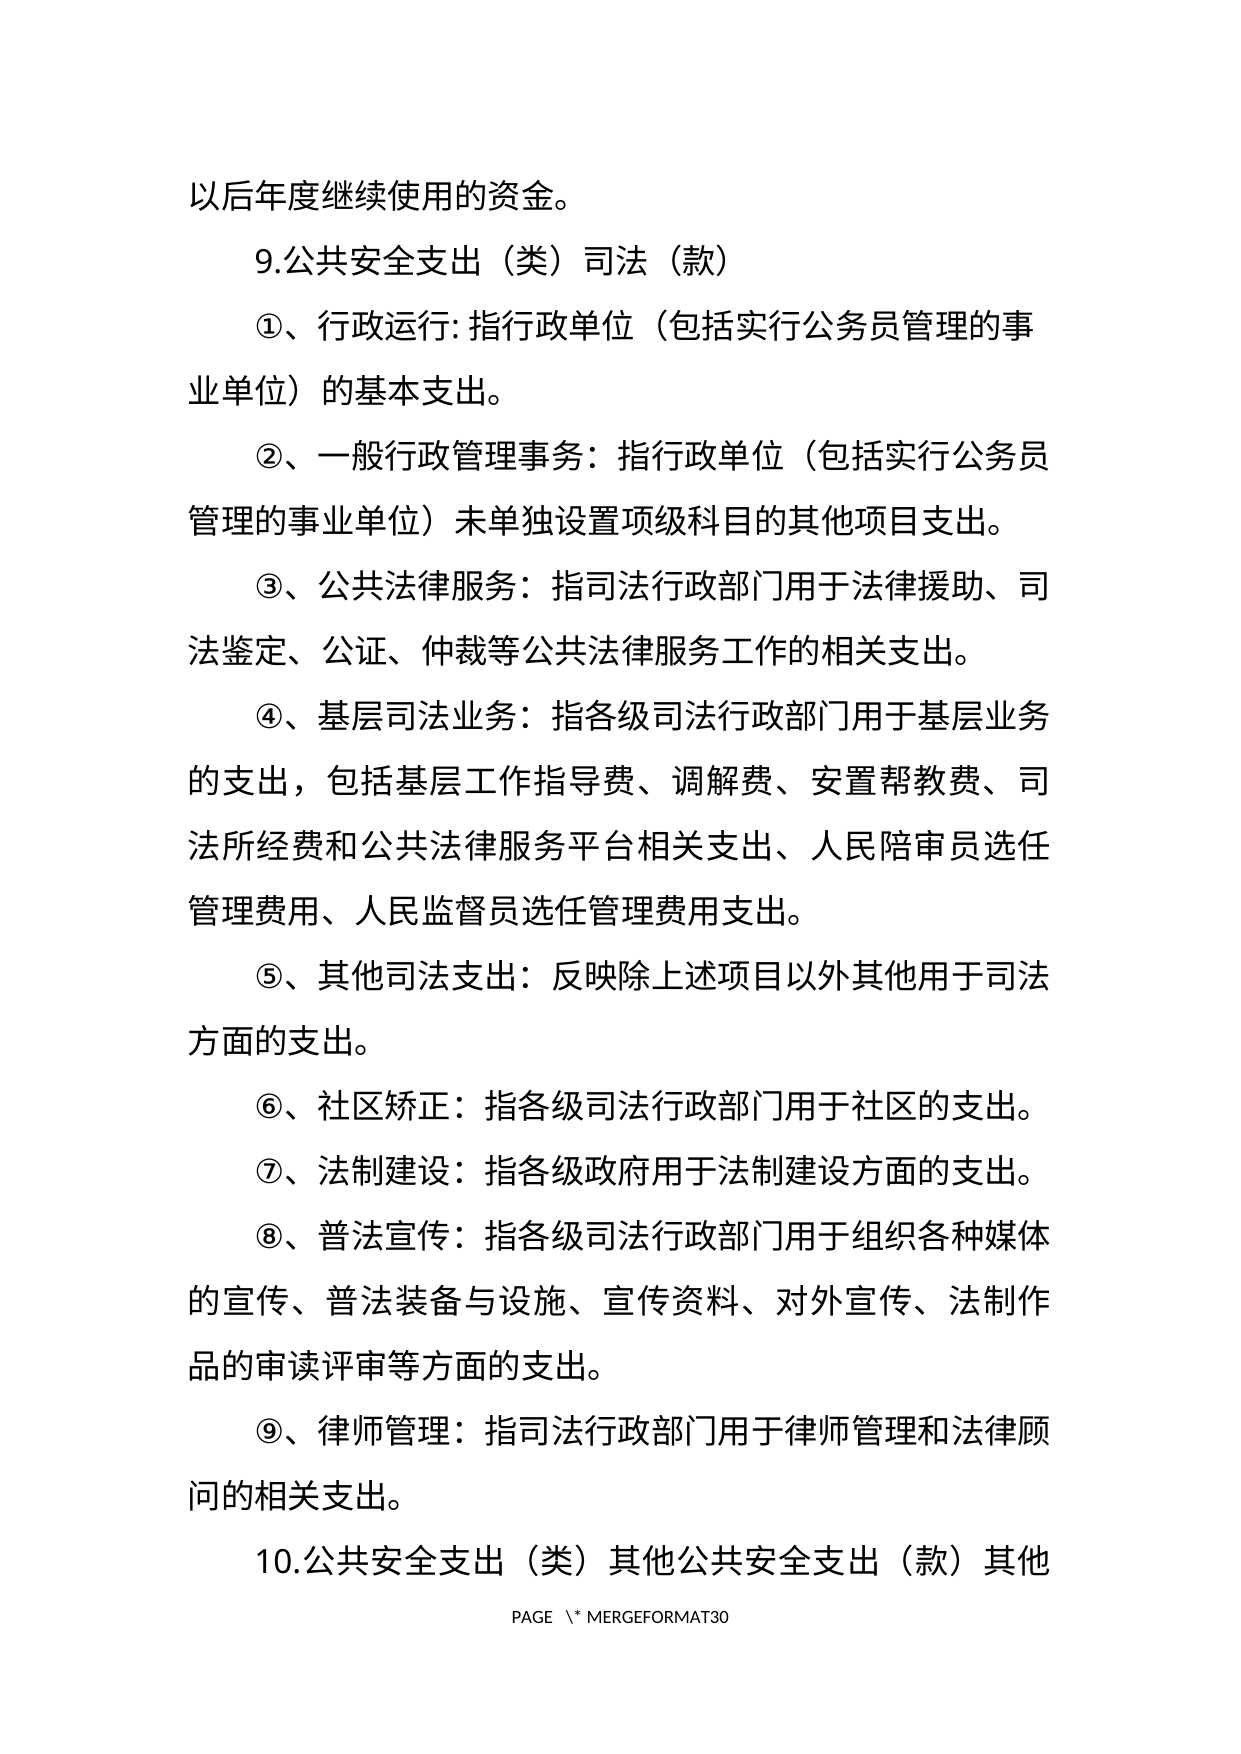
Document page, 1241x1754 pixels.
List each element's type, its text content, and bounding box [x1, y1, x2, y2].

text ⑥、社区矫正：指各级司法行政部门用于社区的支出。 [187, 1072, 1053, 1137]
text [187, 162, 1053, 227]
text ⑧、普法宣传：指各级司法行政部门用于组织各种媒体的宣传、普法装备与设施、宣传资料、对外宣传、法制作品的审读评审等方面的支出。 [187, 1202, 1053, 1397]
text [187, 1527, 1053, 1592]
text ②、一般行政管理事务：指行政单位（包括实行公务员管理的事业单位）未单独设置项级科目的其他项目支出。 [187, 422, 1053, 552]
text ④、基层司法业务：指各级司法行政部门用于基层业务的支出，包括基层工作指导费、调解费、安置帮教费、司法所经费和公共法律服务平台相关支出、人民陪审员选任管理费用、人民监督员选任管理费用支出。 [187, 682, 1053, 942]
text ⑦、法制建设：指各级政府用于法制建设方面的支出。 [187, 1137, 1053, 1202]
text ⑨、律师管理：指司法行政部门用于律师管理和法律顾问的相关支出。 [187, 1397, 1053, 1527]
text 9.公共安全支出（类）司法（款） [187, 227, 1053, 292]
text ⑤、其他司法支出：反映除上述项目以外其他用于司法方面的支出。 [187, 942, 1053, 1072]
text ①、行政运行: 指行政单位（包括实行公务员管理的事业单位）的基本支出。 [187, 292, 1053, 422]
text ③、公共法律服务：指司法行政部门用于法律援助、司法鉴定、公证、仲裁等公共法律服务工作的相关支出。 [187, 552, 1053, 682]
